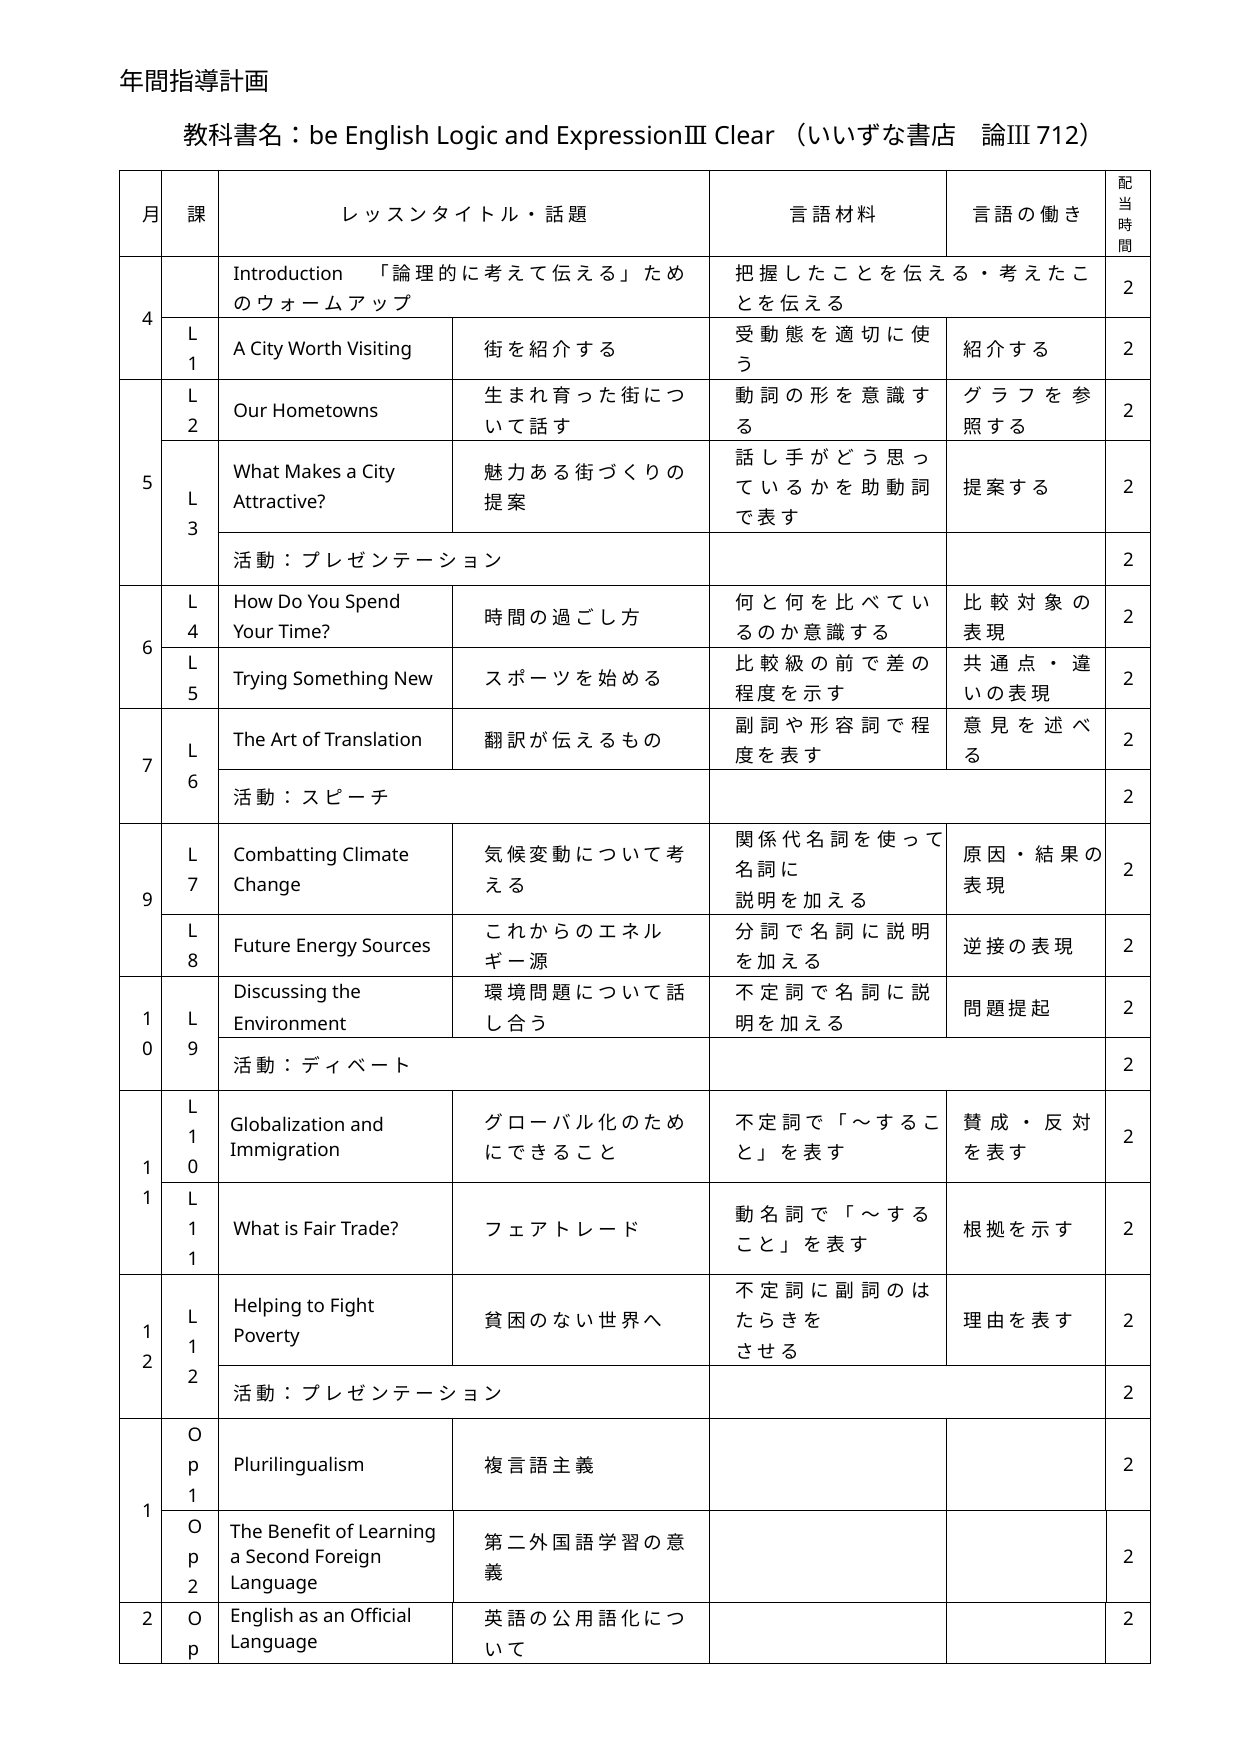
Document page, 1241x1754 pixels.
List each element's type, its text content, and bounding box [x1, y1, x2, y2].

table_cell Op1 [162, 1419, 218, 1510]
table_cell 時間の過ごし方 [453, 586, 709, 646]
table_cell [710, 533, 946, 585]
table_cell L11 [162, 1183, 218, 1273]
table_cell 5 [120, 380, 161, 585]
table_cell 根拠を示す [947, 1183, 1105, 1273]
table_cell 原因・結果の表現 [947, 824, 1105, 914]
table_cell 賛成・反対を表す [947, 1091, 1105, 1182]
table_cell 2 [1106, 770, 1150, 822]
table_cell 2 [1107, 1511, 1150, 1602]
table_cell 比較対象の表現 [947, 586, 1105, 646]
table_cell [710, 770, 1105, 822]
table_cell 不定詞で「～すること」を表す [710, 1091, 946, 1182]
table_cell 分詞で名詞に説明を加える [710, 915, 946, 976]
table_cell A City Worth Visiting [219, 318, 452, 379]
table_cell 話し手がどう思っているかを助動詞で表す [710, 441, 946, 532]
table_cell L6 [162, 709, 218, 822]
table_cell What is Fair Trade? [219, 1183, 452, 1273]
table_cell 魅力ある街づくりの提案 [453, 441, 709, 532]
table_cell 受動態を適切に使う [710, 318, 946, 379]
table_cell 不定詞で名詞に説明を加える [710, 977, 946, 1037]
table_cell 6 [120, 586, 161, 708]
table_cell 気候変動について考える [453, 824, 709, 914]
table_cell 環境問題について話し合う [453, 977, 709, 1037]
table_cell 11 [120, 1091, 161, 1273]
table_cell これからのエネルギー源 [453, 915, 709, 976]
table_cell 2 [1106, 257, 1150, 317]
table_cell Op2 [162, 1511, 218, 1602]
table_cell [710, 1366, 1105, 1418]
table_cell 2 [1106, 1419, 1150, 1510]
table_cell L5 [162, 648, 218, 708]
table_cell 把握したことを伝える・考えたことを伝える [710, 257, 1105, 317]
table_cell Op3 [162, 1603, 218, 1663]
table_cell [710, 1603, 946, 1663]
table_cell L4 [162, 586, 218, 646]
table_cell 2 [1106, 1366, 1150, 1418]
table_cell 問題提起 [947, 977, 1105, 1037]
table_cell 9 [120, 824, 161, 976]
table_cell [947, 1603, 1105, 1663]
table_cell The Benefit of Learning a Second Foreign Language [219, 1511, 453, 1602]
table_cell 2 [1106, 1038, 1150, 1090]
table_cell L7 [162, 824, 218, 914]
table_cell 2 [1106, 709, 1150, 769]
table_cell Globalization and Immigration [219, 1091, 452, 1182]
table_cell [710, 1511, 946, 1602]
table_header 課 [162, 171, 218, 256]
text 年間指導計画 [119, 61, 1168, 98]
table_cell 12 [120, 1275, 161, 1418]
table_cell Discussing the Environment [219, 977, 452, 1037]
table_cell What Makes a City Attractive? [219, 441, 452, 532]
table_cell 紹介する [947, 318, 1105, 379]
table_header 言語材料 [710, 171, 946, 256]
table_cell 街を紹介する [453, 318, 709, 379]
table_cell 4 [120, 257, 161, 379]
table_cell 活動：プレゼンテーション [219, 1366, 709, 1418]
table_cell 副詞や形容詞で程度を表す [710, 709, 946, 769]
table_header 言語の働き [947, 171, 1105, 256]
table_cell 2 [1106, 824, 1150, 914]
table_cell [947, 1511, 1106, 1602]
text 教科書名：be English Logic and ExpressionⅢ Clear （いいずな書店 論Ⅲ712） [119, 116, 1168, 152]
table_cell [947, 1419, 1105, 1510]
table_cell [162, 257, 218, 317]
table_cell 活動：スピーチ [219, 770, 709, 822]
table_cell Our Hometowns [219, 380, 452, 440]
table_cell 活動：ディベート [219, 1038, 709, 1090]
table_cell 活動：プレゼンテーション [219, 533, 709, 585]
table_cell L3 [162, 441, 218, 585]
table_cell スポーツを始める [453, 648, 709, 708]
table_cell 提案する [947, 441, 1105, 532]
table_cell 逆接の表現 [947, 915, 1105, 976]
table_cell 2 [1106, 441, 1150, 532]
table_cell 10 [120, 977, 161, 1090]
table_cell 動名詞で「～すること」を表す [710, 1183, 946, 1273]
table_cell グラフを参照する [947, 380, 1105, 440]
table_cell L10 [162, 1091, 218, 1182]
table_cell 2 [1106, 1603, 1150, 1663]
table_cell フェアトレード [453, 1183, 709, 1273]
table_cell Plurilingualism [219, 1419, 452, 1510]
table_cell 第二外国語学習の意義 [454, 1511, 709, 1602]
table_cell 英語の公用語化について [453, 1603, 709, 1663]
table_cell 2 [1106, 586, 1150, 646]
table_cell 共通点・違いの表現 [947, 648, 1105, 708]
table_cell L12 [162, 1275, 218, 1418]
table_cell 何と何を比べているのか意識する [710, 586, 946, 646]
table_cell Trying Something New [219, 648, 452, 708]
table_cell Combatting Climate Change [219, 824, 452, 914]
table_cell 意見を述べる [947, 709, 1105, 769]
table_cell 1 [120, 1419, 161, 1602]
table_cell 2 [1106, 1183, 1150, 1273]
table_cell L2 [162, 380, 218, 440]
table_cell 2 [1106, 1091, 1150, 1182]
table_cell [219, 1603, 452, 1663]
table_cell 生まれ育った街について話す [453, 380, 709, 440]
table_cell 2 [120, 1603, 161, 1663]
table_cell 2 [1106, 648, 1150, 708]
table_cell L1 [162, 318, 218, 379]
table_cell 2 [1106, 915, 1150, 976]
table_cell 動詞の形を意識する [710, 380, 946, 440]
table_cell 2 [1106, 977, 1150, 1037]
table_cell Helping to Fight Poverty [219, 1275, 452, 1365]
table_cell 翻訳が伝えるもの [453, 709, 709, 769]
table_cell 関係代名詞を使って名詞に 説明を加える [710, 824, 946, 914]
table_cell How Do You Spend Your Time? [219, 586, 452, 646]
table_cell グローバル化のためにできること [453, 1091, 709, 1182]
table_cell L8 [162, 915, 218, 976]
table_cell 2 [1106, 380, 1150, 440]
table_cell The Art of Translation [219, 709, 452, 769]
table_cell Introduction 「論理的に考えて伝える」ためのウォームアップ [219, 257, 709, 317]
table_cell 2 [1106, 1275, 1150, 1365]
table_cell 理由を表す [947, 1275, 1105, 1365]
table_cell 7 [120, 709, 161, 822]
table_cell L9 [162, 977, 218, 1090]
table_cell 不定詞に副詞のはたらきを させる [710, 1275, 946, 1365]
table_cell 2 [1106, 533, 1150, 585]
table_header 配当時間 [1106, 171, 1150, 256]
table_cell Future Energy Sources [219, 915, 452, 976]
table_cell [710, 1038, 1105, 1090]
table_header 月 [120, 171, 161, 256]
table_cell [947, 533, 1105, 585]
table_header レッスンタイトル・話題 [219, 171, 709, 256]
table_cell 複言語主義 [453, 1419, 709, 1510]
table_cell [710, 1419, 946, 1510]
table_cell 比較級の前で差の程度を示す [710, 648, 946, 708]
table_cell 2 [1106, 318, 1150, 379]
table_cell 貧困のない世界へ [453, 1275, 709, 1365]
